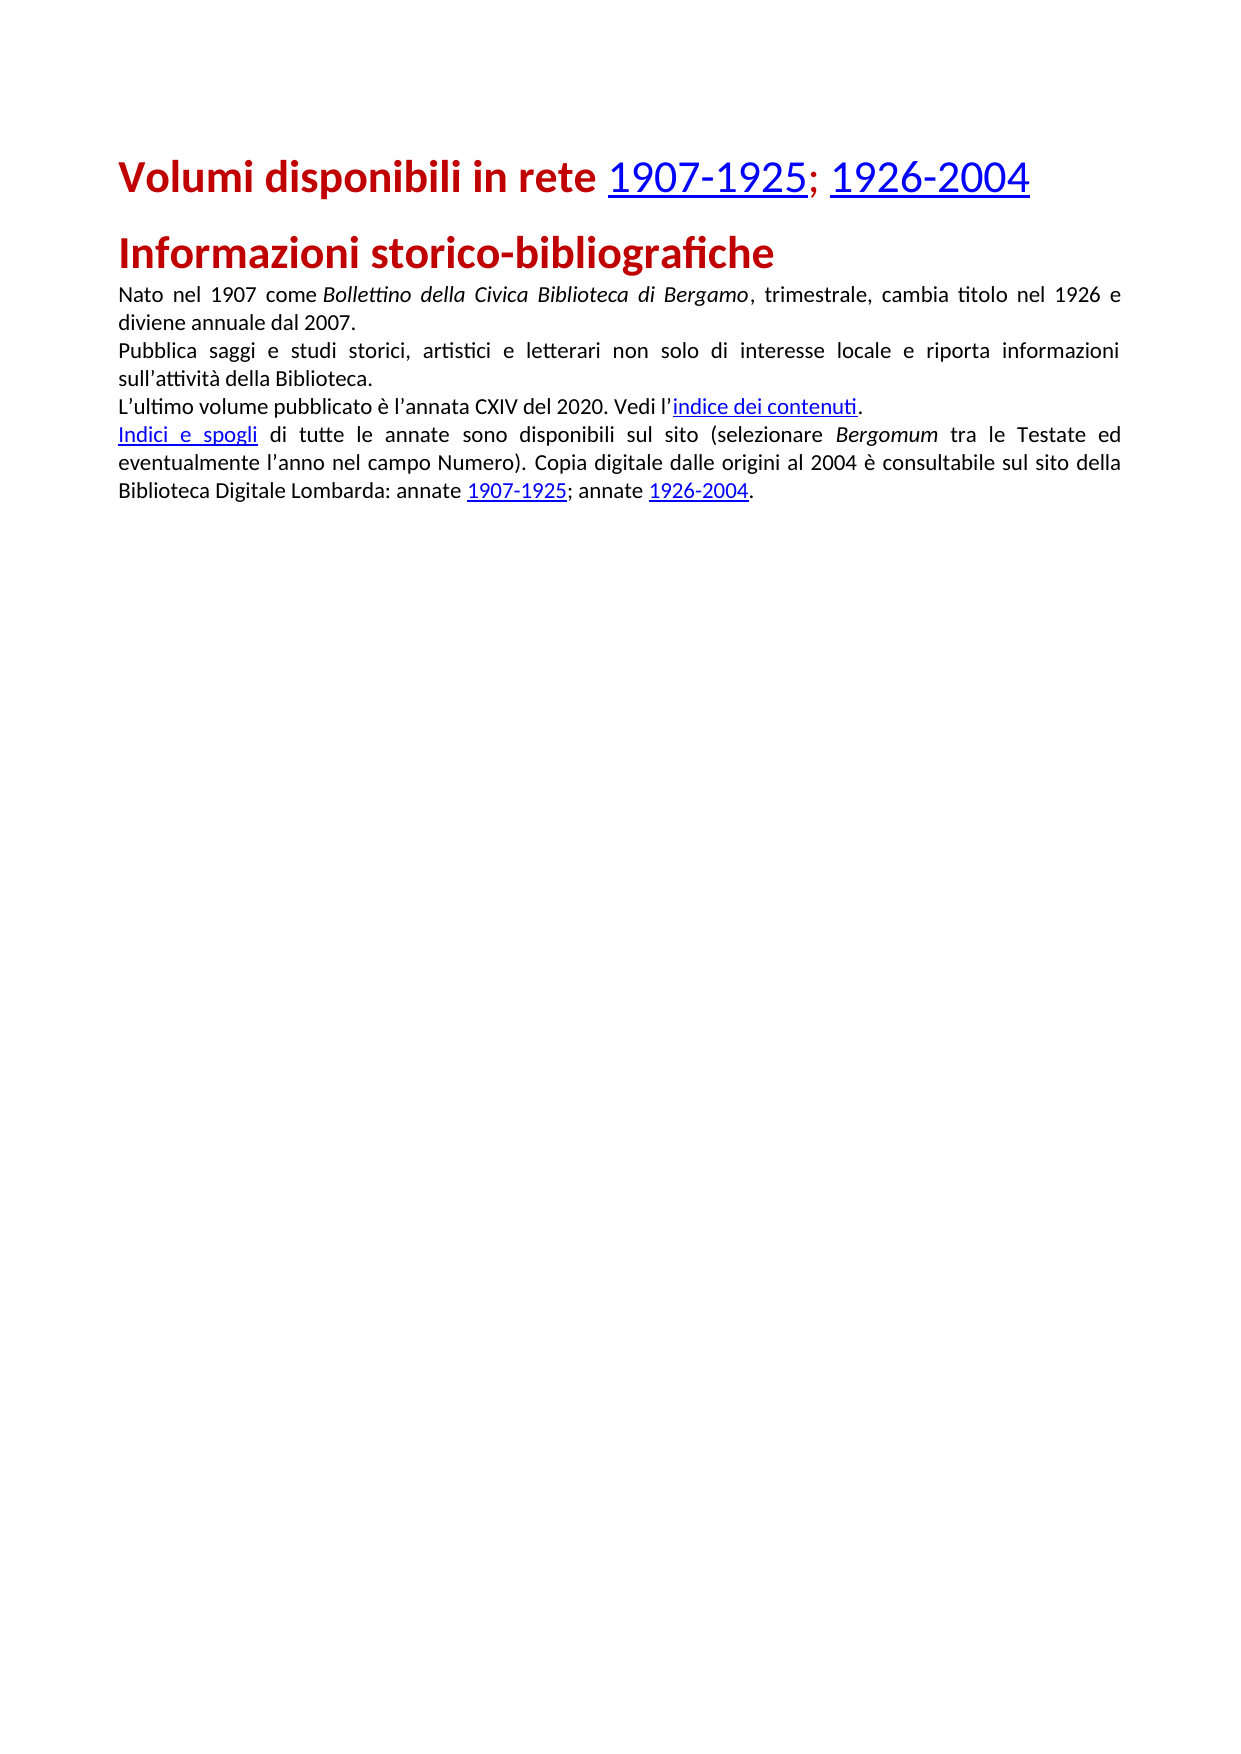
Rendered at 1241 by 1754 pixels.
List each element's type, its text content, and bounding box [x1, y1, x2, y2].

text Volumi disponibili in rete 1907-1925; 1926-2004 [118, 148, 1122, 203]
text L’ultimo volume pubblicato è l’annata CXIV del 2020. Vedi l’indice dei contenuti. [118, 392, 1122, 420]
text Indici e spogli di tutte le annate sono disponibili sul sito (selezionare Bergomum tra le Testate ed eventualmente l’anno nel campo Numero). Copia digitale dalle origini al 2004 è consultabile sul sito della Biblioteca Digitale Lombarda: annate 1907-1925; annate 1926-2004. [118, 420, 1122, 504]
text Pubblica saggi e studi storici, artistici e letterari non solo di interesse locale e riporta informazioni sull’attività della Biblioteca. [118, 336, 1122, 392]
text Informazioni storico-bibliografiche [118, 224, 1122, 280]
text Nato nel 1907 come Bollettino della Civica Biblioteca di Bergamo, trimestrale, cambia titolo nel 1926 e diviene annuale dal 2007. [118, 280, 1122, 336]
